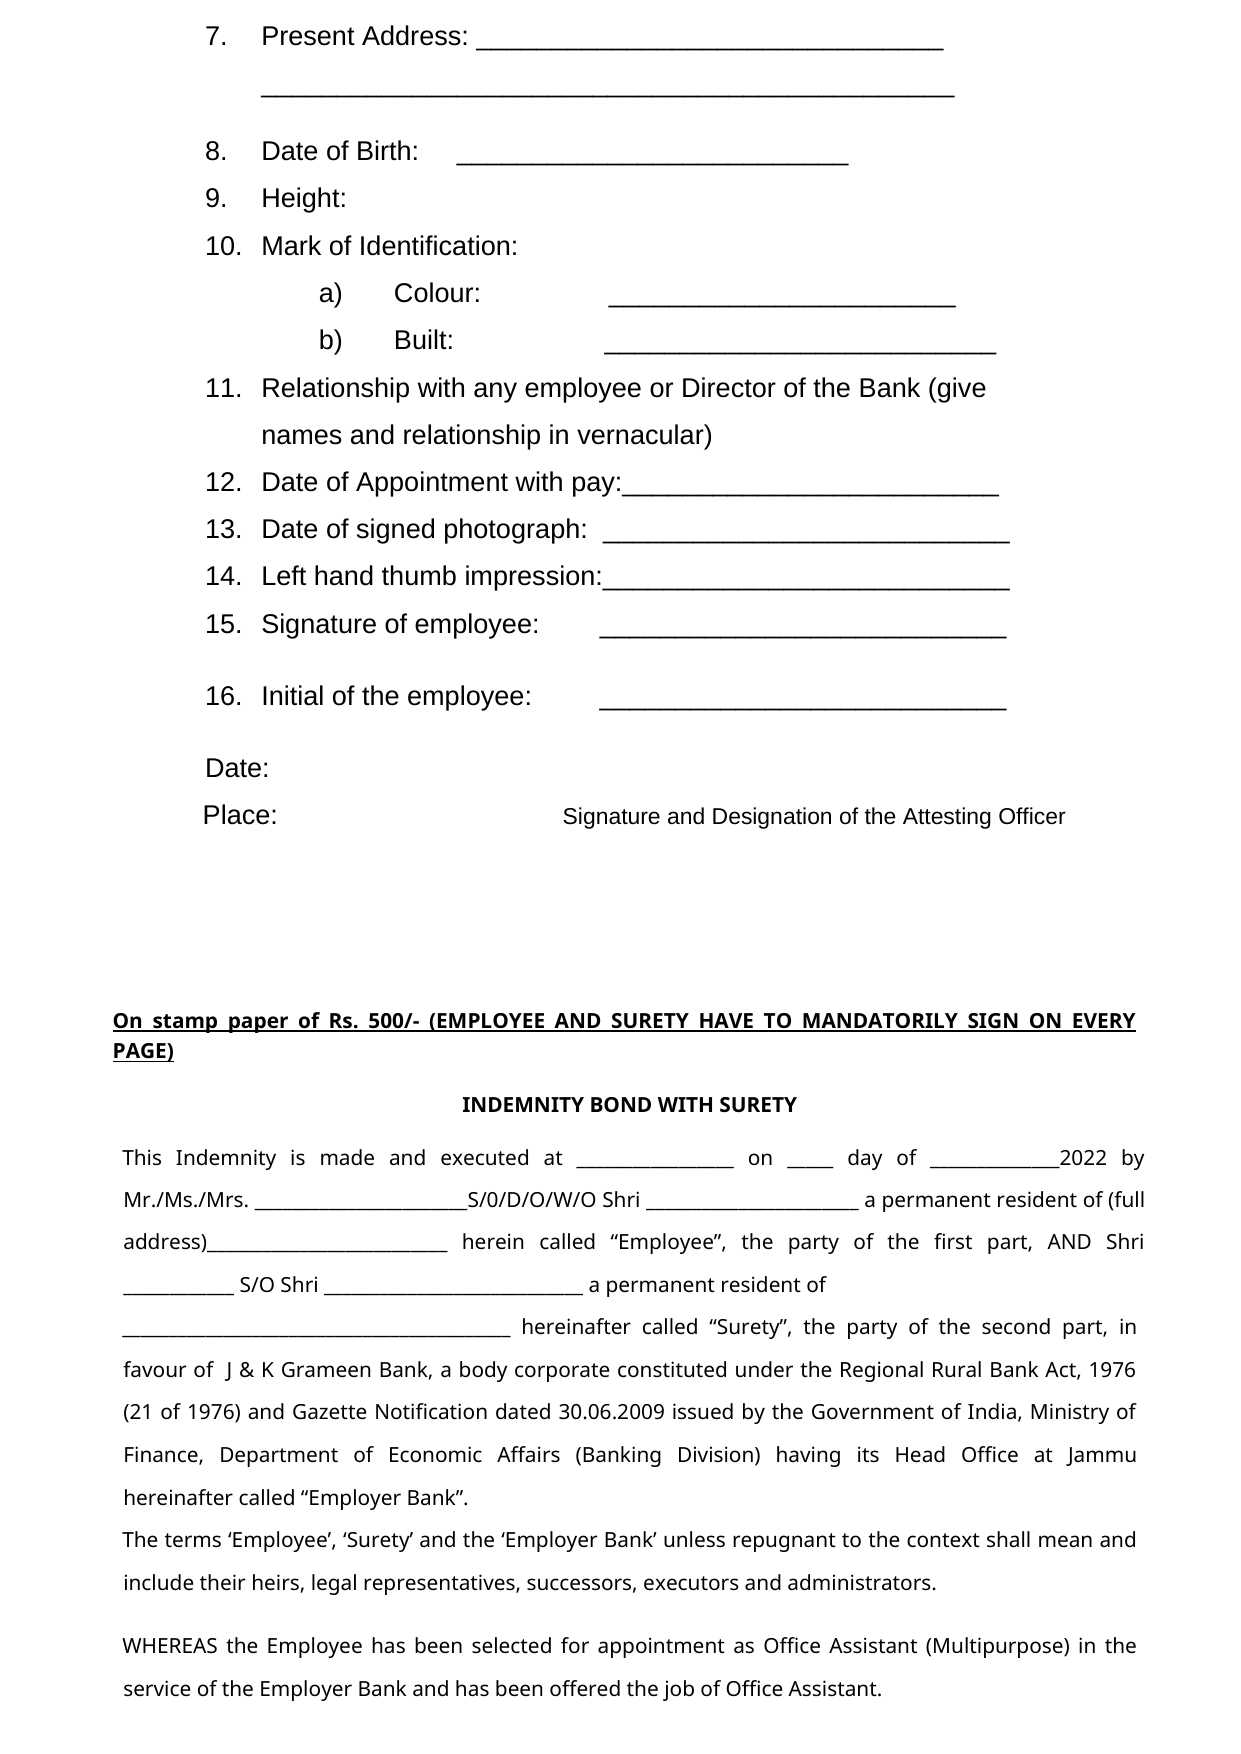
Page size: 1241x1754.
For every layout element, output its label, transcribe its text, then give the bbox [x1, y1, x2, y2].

list Present Address: _______________________________ [205, 20, 1021, 51]
list Date of Birth: __________________________ [205, 135, 1021, 166]
text Date: [205, 752, 1021, 783]
text INDEMNITY BOND WITH SURETY [113, 1090, 1146, 1118]
text The terms ‘Employee’, ‘Surety’ and the ‘Employer Bank’ unless repugnant to the context shall mean and include their heirs, legal representatives, successors, executors and administrators. [122, 1526, 1138, 1597]
text Place: Signature and Designation of the Attesting Officer [187, 799, 1144, 830]
list Date of signed photograph: ___________________________ [205, 513, 1021, 544]
text __________________________________________ hereinafter called “Surety”, the party of the second part, in favour of J & K Grameen Bank, a body corporate constituted under the Regional Rural Bank Act, 1976 (21 of 1976) and Gazette Notification dated 30.06.2009 issued by the Government of India, Ministry of Finance, Department of Economic Affairs (Banking Division) having its Head Office at Jammu hereinafter called “Employer Bank”. [122, 1312, 1138, 1511]
text WHEREAS the Employee has been selected for appointment as Office Assistant (Multipurpose) in the service of the Employer Bank and has been offered the job of Office Assistant. [122, 1632, 1138, 1703]
text This Indemnity is made and executed at _________________ on _____ day of ______________2022 by Mr./Ms./Mrs. _______________________S/0/D/O/W/O Shri _______________________ a permanent resident of (full address)__________________________ herein called “Employee”, the party of the first part, AND Shri ____________ S/O Shri ____________________________ a permanent resident of [122, 1143, 1146, 1298]
list Colour: _______________________ [319, 277, 1021, 308]
list Mark of Identification: [205, 229, 1021, 261]
list Height: [205, 182, 1021, 213]
list Signature of employee: ___________________________ [205, 608, 1021, 639]
text ______________________________________________ [187, 67, 1146, 98]
list Initial of the employee: ___________________________ [205, 680, 1021, 711]
list Built: __________________________ [319, 324, 1021, 356]
list Date of Appointment with pay:_________________________ [205, 466, 1021, 497]
text On stamp paper of Rs. 500/- (EMPLOYEE AND SURETY HAVE TO MANDATORILY SIGN ON EVERY PAGE) [112, 1006, 1137, 1065]
list Left hand thumb impression:___________________________ [205, 560, 1021, 592]
list Relationship with any employee or Director of the Bank (give names and relationship in vernacular) [205, 372, 1021, 450]
